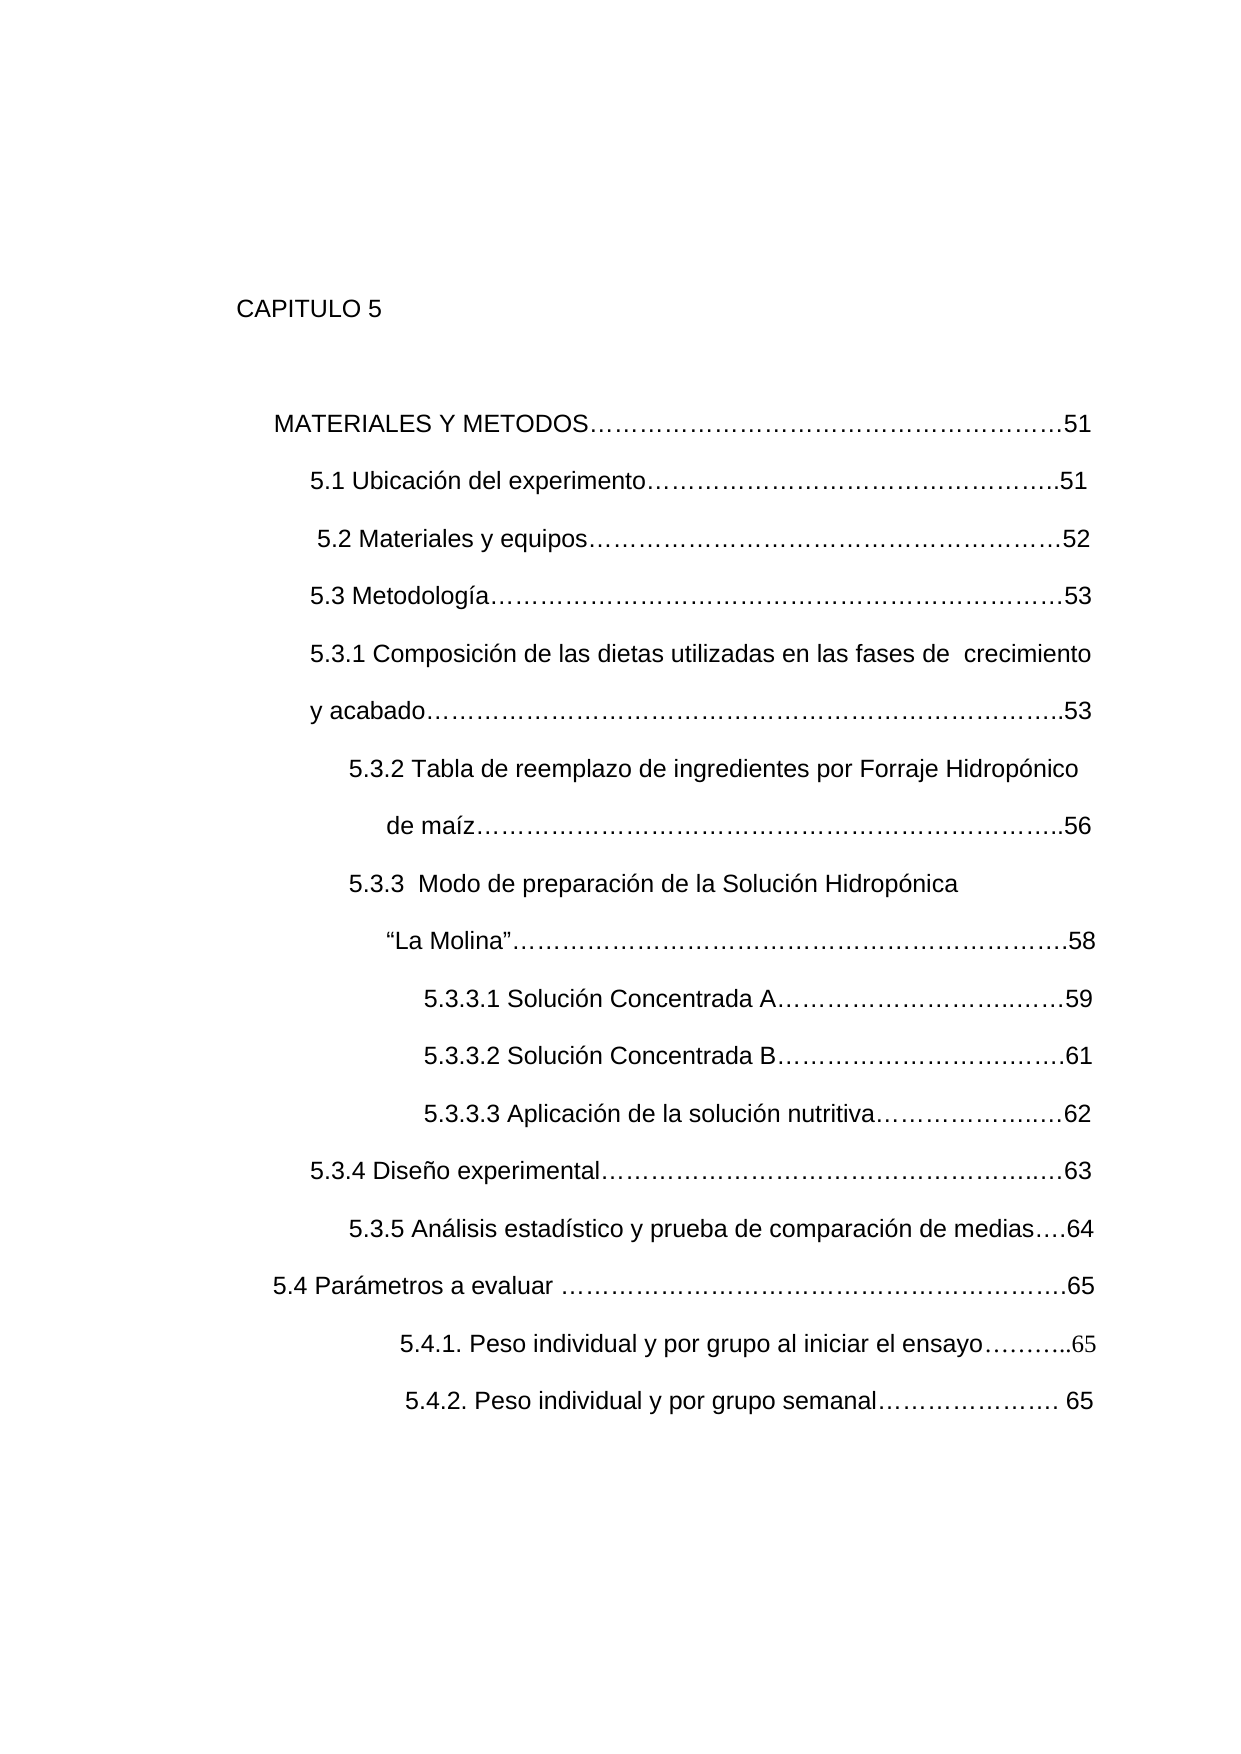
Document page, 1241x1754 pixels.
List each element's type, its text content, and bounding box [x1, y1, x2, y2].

text 5.3.3.1 Solución Concentrada A………………………..……59 [424, 984, 1098, 1012]
text 5.3.1 Composición de las dietas utilizadas en las fases de crecimiento y acabado…………………………………………………………………..53 [310, 639, 1098, 725]
text 5.4.1. Peso individual y por grupo al iniciar el ensayo………..65 [199, 1329, 1098, 1358]
text 5.3.4 Diseño experimental……………………………………………..…63 [272, 1156, 1098, 1185]
text 5.4.2. Peso individual y por grupo semanal…………………. 65 [405, 1386, 1098, 1415]
text 5.3.3 Modo de preparación de “”………………………………………………………….58 [349, 869, 1098, 955]
text 5.2 Materiales y equipos…………………………………………………52 [310, 524, 1098, 552]
text CAPITULO 5 [236, 294, 1098, 322]
text 5.3.3.2 Solución Concentrada B……………………….…….61 [424, 1041, 1098, 1070]
text MATERIALES Y METODOS…………………………………………………51 [274, 409, 1098, 437]
text 5.3 Metodología……………………………………………………………53 [310, 581, 1098, 610]
text 5.3.3.3 Aplicación de la solución nutritiva………………..…62 [424, 1099, 1098, 1127]
text 5.3.2 Tabla de reemplazo de ingredientes por Forraje Hidropónico de maíz……………………………………………………………..56 [349, 754, 1098, 840]
text 5.3.5 Análisis estadístico y prueba de comparación de medias….64 [349, 1214, 1098, 1242]
text 5.4 Parámetros a evaluar …………………………………………………….65 [273, 1271, 1098, 1300]
text 5.1 Ubicación del experimento…………………………………………..51 [310, 466, 1098, 495]
